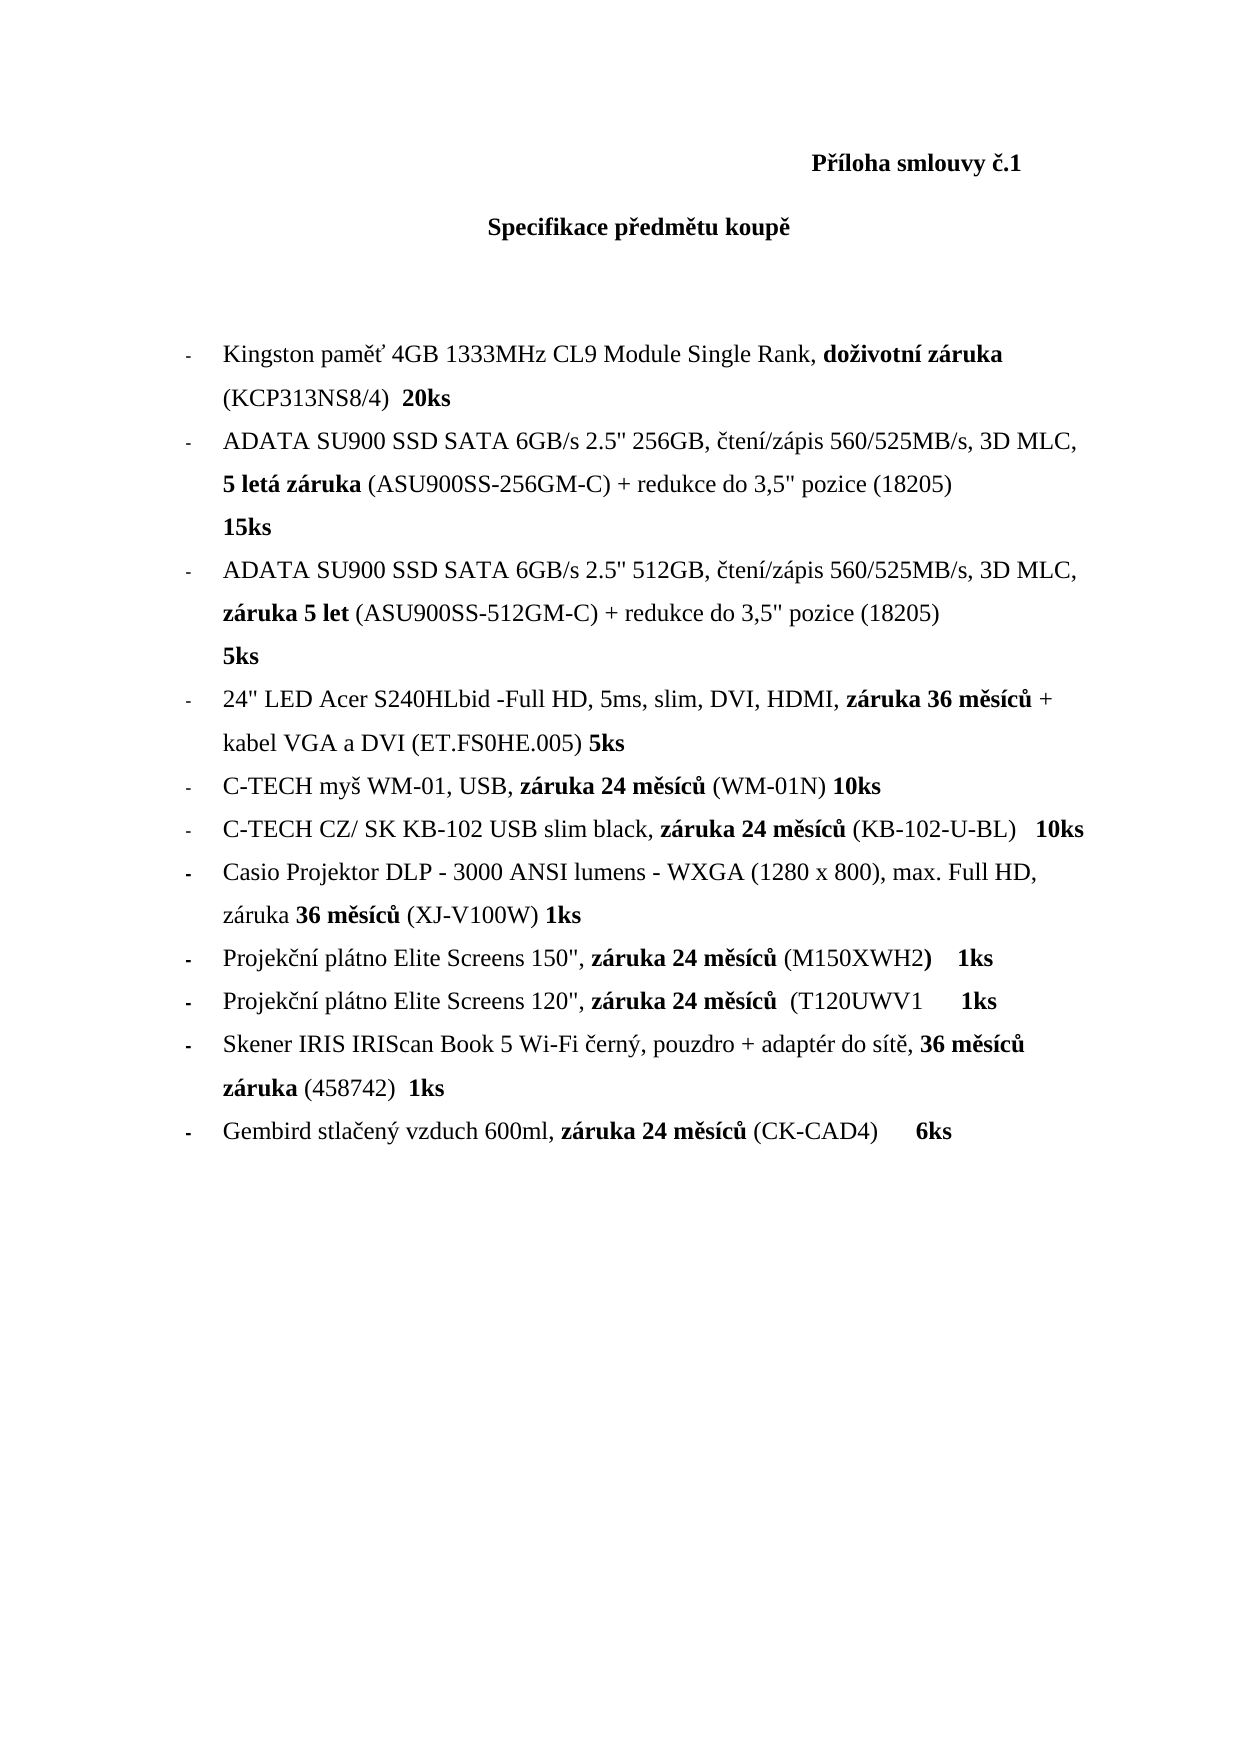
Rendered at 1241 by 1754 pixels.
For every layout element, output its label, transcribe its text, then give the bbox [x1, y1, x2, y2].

list Gembird stlačený vzduch 600ml, záruka 24 měsíců (CK-CAD4) 6ks [185, 1116, 1093, 1144]
list ADATA SU900 SSD SATA 6GB/s 2.5'' 256GB, čtení/zápis 560/525MB/s, 3D MLC, 5 letá záruka (ASU900SS-256GM-C) + redukce do 3,5" pozice (18205) 15ks [185, 426, 1093, 541]
list C-TECH myš WM-01, USB, záruka 24 měsíců (WM-01N) 10ks [185, 771, 1093, 799]
list Projekční plátno Elite Screens 120", záruka 24 měsíců (T120UWV1 1ks [185, 986, 1093, 1015]
text Specifikace předmětu koupě [148, 212, 1093, 240]
list Skener IRIS IRIScan Book 5 Wi-Fi černý, pouzdro + adaptér do sítě, 36 měsíců záruka (458742) 1ks [185, 1029, 1093, 1101]
list Casio Projektor DLP - 3000 ANSI lumens - WXGA (1280 x 800), max. Full HD, záruka 36 měsíců (XJ-V100W) 1ks [185, 857, 1093, 929]
text Příloha smlouvy č.1 [811, 148, 1093, 176]
list Kingston paměť 4GB 1333MHz CL9 Module Single Rank, doživotní záruka (KCP313NS8/4) 20ks [185, 339, 1093, 411]
list Projekční plátno Elite Screens 150", záruka 24 měsíců (M150XWH2) 1ks [185, 943, 1093, 972]
list ADATA SU900 SSD SATA 6GB/s 2.5'' 512GB, čtení/zápis 560/525MB/s, 3D MLC, záruka 5 let (ASU900SS-512GM-C) + redukce do 3,5" pozice (18205) 5ks [185, 555, 1093, 670]
list 24" LED Acer S240HLbid -Full HD, 5ms, slim, DVI, HDMI, záruka 36 měsíců + kabel VGA a DVI (ET.FS0HE.005) 5ks [185, 684, 1093, 756]
list C-TECH CZ/ SK KB-102 USB slim black, záruka 24 měsíců (KB-102-U-BL) 10ks [185, 814, 1093, 843]
